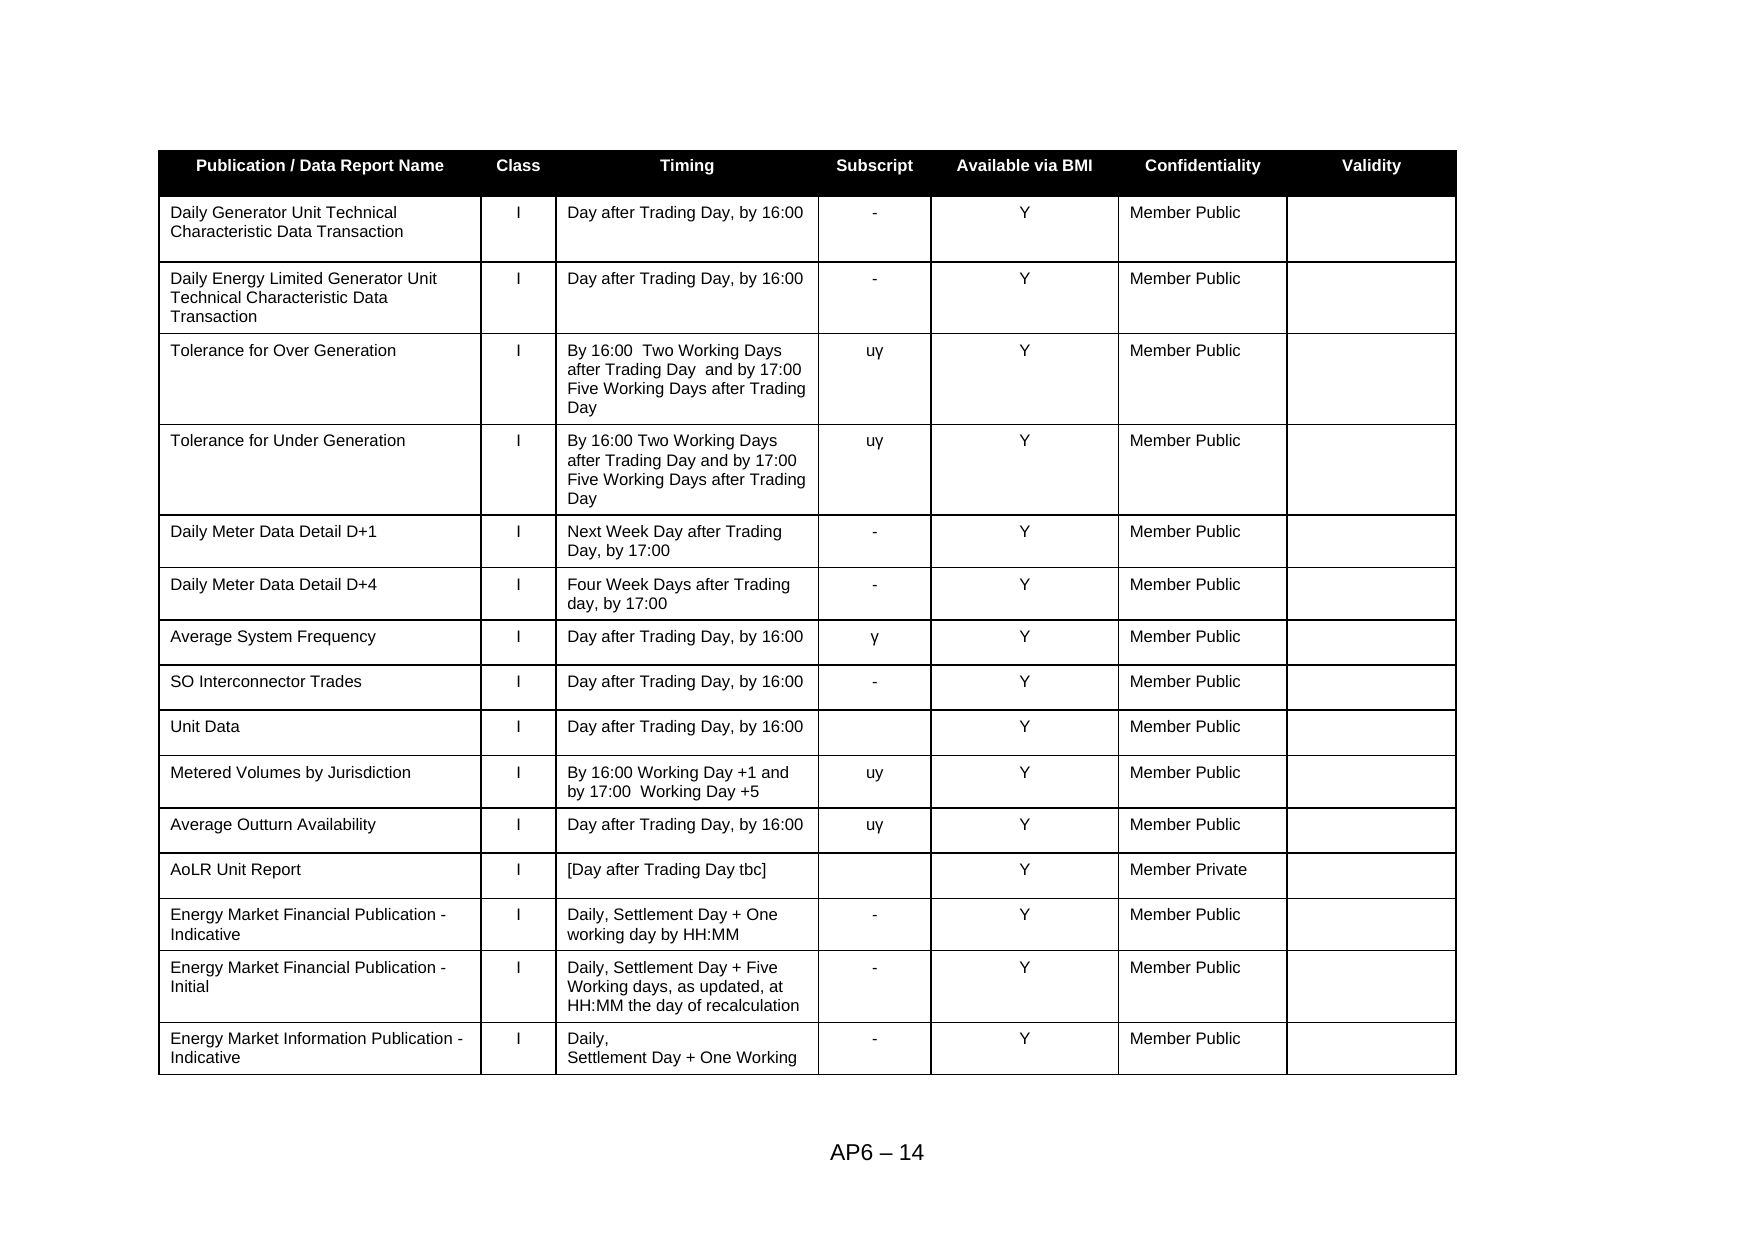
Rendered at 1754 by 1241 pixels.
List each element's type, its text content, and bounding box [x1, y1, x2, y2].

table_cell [557, 1023, 818, 1074]
table_cell I [482, 334, 555, 423]
table_cell Daily, Settlement Day + Five Working days, as updated, at HH:MM the day of recalculation [557, 951, 818, 1021]
table_cell - [819, 568, 930, 619]
table_cell Member Public [1119, 666, 1286, 709]
table_cell Energy Market Financial Publication - Indicative [160, 899, 480, 950]
table_cell Member Public [1119, 711, 1286, 754]
table_cell Y [932, 756, 1118, 807]
table_cell Day after Trading Day, by 16:00 [557, 809, 818, 852]
table_cell [1288, 1023, 1455, 1074]
table_cell SO Interconnector Trades [160, 666, 480, 709]
table_cell - [819, 516, 930, 567]
table_header Validity [1288, 152, 1455, 195]
table_cell - [819, 666, 930, 709]
table_cell - [819, 951, 930, 1021]
table_cell - [819, 197, 930, 261]
table_cell [1288, 899, 1455, 950]
table_cell Average System Frequency [160, 621, 480, 664]
table_cell Member Public [1119, 951, 1286, 1021]
table_cell [1288, 263, 1455, 333]
table_cell [1288, 854, 1455, 897]
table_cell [160, 1023, 480, 1074]
table_cell Y [932, 197, 1118, 261]
table_cell γ [819, 621, 930, 664]
table_cell Member Public [1119, 899, 1286, 950]
table_cell uγ [819, 425, 930, 514]
table_cell [1288, 568, 1455, 619]
table_cell I [482, 854, 555, 897]
table_cell Member Public [1119, 263, 1286, 333]
table_cell I [482, 197, 555, 261]
table_cell Daily, Settlement Day + One working day by HH:MM [557, 899, 818, 950]
table_cell [1288, 425, 1455, 514]
table_cell - [819, 899, 930, 950]
table_cell I [482, 711, 555, 754]
table_cell Daily Meter Data Detail D+4 [160, 568, 480, 619]
table_cell Member Public [1119, 197, 1286, 261]
table_header Class [482, 152, 555, 195]
table_cell [1288, 197, 1455, 261]
table_cell [Day after Trading Day tbc] [557, 854, 818, 897]
table_cell By 16:00 Two Working Days after Trading Day and by 17:00 Five Working Days after Trading Day [557, 425, 818, 514]
table_cell Member Public [1119, 1023, 1286, 1074]
table_cell Metered Volumes by Jurisdiction [160, 756, 480, 807]
table_header Confidentiality [1119, 152, 1286, 195]
table_cell Next Week Day after Trading Day, by 17:00 [557, 516, 818, 567]
table_cell Y [932, 899, 1118, 950]
table_cell [1288, 711, 1455, 754]
table_cell Y [932, 425, 1118, 514]
table_cell I [482, 516, 555, 567]
table_cell Y [932, 621, 1118, 664]
table_cell Member Public [1119, 334, 1286, 423]
table_cell Y [932, 568, 1118, 619]
table_cell I [482, 756, 555, 807]
table_cell Tolerance for Over Generation [160, 334, 480, 423]
table_cell I [482, 809, 555, 852]
table_cell By 16:00 Working Day +1 and by 17:00 Working Day +5 [557, 756, 818, 807]
table_cell [1288, 756, 1455, 807]
table_cell Member Public [1119, 425, 1286, 514]
table_cell I [482, 425, 555, 514]
table_cell Daily Generator Unit Technical Characteristic Data Transaction [160, 197, 480, 261]
table_cell Daily Energy Limited Generator Unit Technical Characteristic Data Transaction [160, 263, 480, 333]
table_cell - [819, 263, 930, 333]
table_cell Four Week Days after Trading day, by 17:00 [557, 568, 818, 619]
table_cell [819, 854, 930, 897]
table_cell I [482, 621, 555, 664]
table_cell AoLR Unit Report [160, 854, 480, 897]
table_cell [1288, 809, 1455, 852]
table_cell Day after Trading Day, by 16:00 [557, 666, 818, 709]
table_cell Day after Trading Day, by 16:00 [557, 263, 818, 333]
table_cell - [819, 1023, 930, 1074]
table_cell Daily Meter Data Detail D+1 [160, 516, 480, 567]
table_cell Y [932, 809, 1118, 852]
table_cell Member Public [1119, 516, 1286, 567]
table_cell Day after Trading Day, by 16:00 [557, 197, 818, 261]
table_header Publication / Data Report Name [160, 152, 480, 195]
table_header Timing [557, 152, 818, 195]
table_cell Member Public [1119, 809, 1286, 852]
table_cell Y [932, 711, 1118, 754]
table_cell [1288, 516, 1455, 567]
table_cell Average Outturn Availability [160, 809, 480, 852]
table_cell uγ [819, 809, 930, 852]
table_cell [1288, 621, 1455, 664]
table_cell Unit Data [160, 711, 480, 754]
table_cell Y [932, 516, 1118, 567]
table_cell I [482, 263, 555, 333]
table_cell I [482, 899, 555, 950]
table_cell Day after Trading Day, by 16:00 [557, 621, 818, 664]
table_cell Energy Market Financial Publication - Initial [160, 951, 480, 1021]
table_cell I [482, 951, 555, 1021]
table_cell [1288, 334, 1455, 423]
table_cell Member Public [1119, 621, 1286, 664]
table_cell Y [932, 854, 1118, 897]
table_cell Day after Trading Day, by 16:00 [557, 711, 818, 754]
table_cell [1288, 666, 1455, 709]
table_cell uγ [819, 334, 930, 423]
table_cell [1288, 951, 1455, 1021]
table_cell Member Public [1119, 756, 1286, 807]
table_cell Y [932, 1023, 1118, 1074]
table_header Subscript [819, 152, 930, 195]
table_cell Y [932, 263, 1118, 333]
table_cell Y [932, 334, 1118, 423]
table_cell Member Public [1119, 568, 1286, 619]
table_cell I [482, 666, 555, 709]
table_cell [819, 711, 930, 754]
table_cell By 16:00 Two Working Days after Trading Day and by 17:00 Five Working Days after Trading Day [557, 334, 818, 423]
table_cell Y [932, 666, 1118, 709]
table_cell Member Private [1119, 854, 1286, 897]
table_cell Y [932, 951, 1118, 1021]
table_header Available via BMI [932, 152, 1118, 195]
table_cell Tolerance for Under Generation [160, 425, 480, 514]
table_cell uy [819, 756, 930, 807]
table_cell I [482, 568, 555, 619]
table_cell I [482, 1023, 555, 1074]
